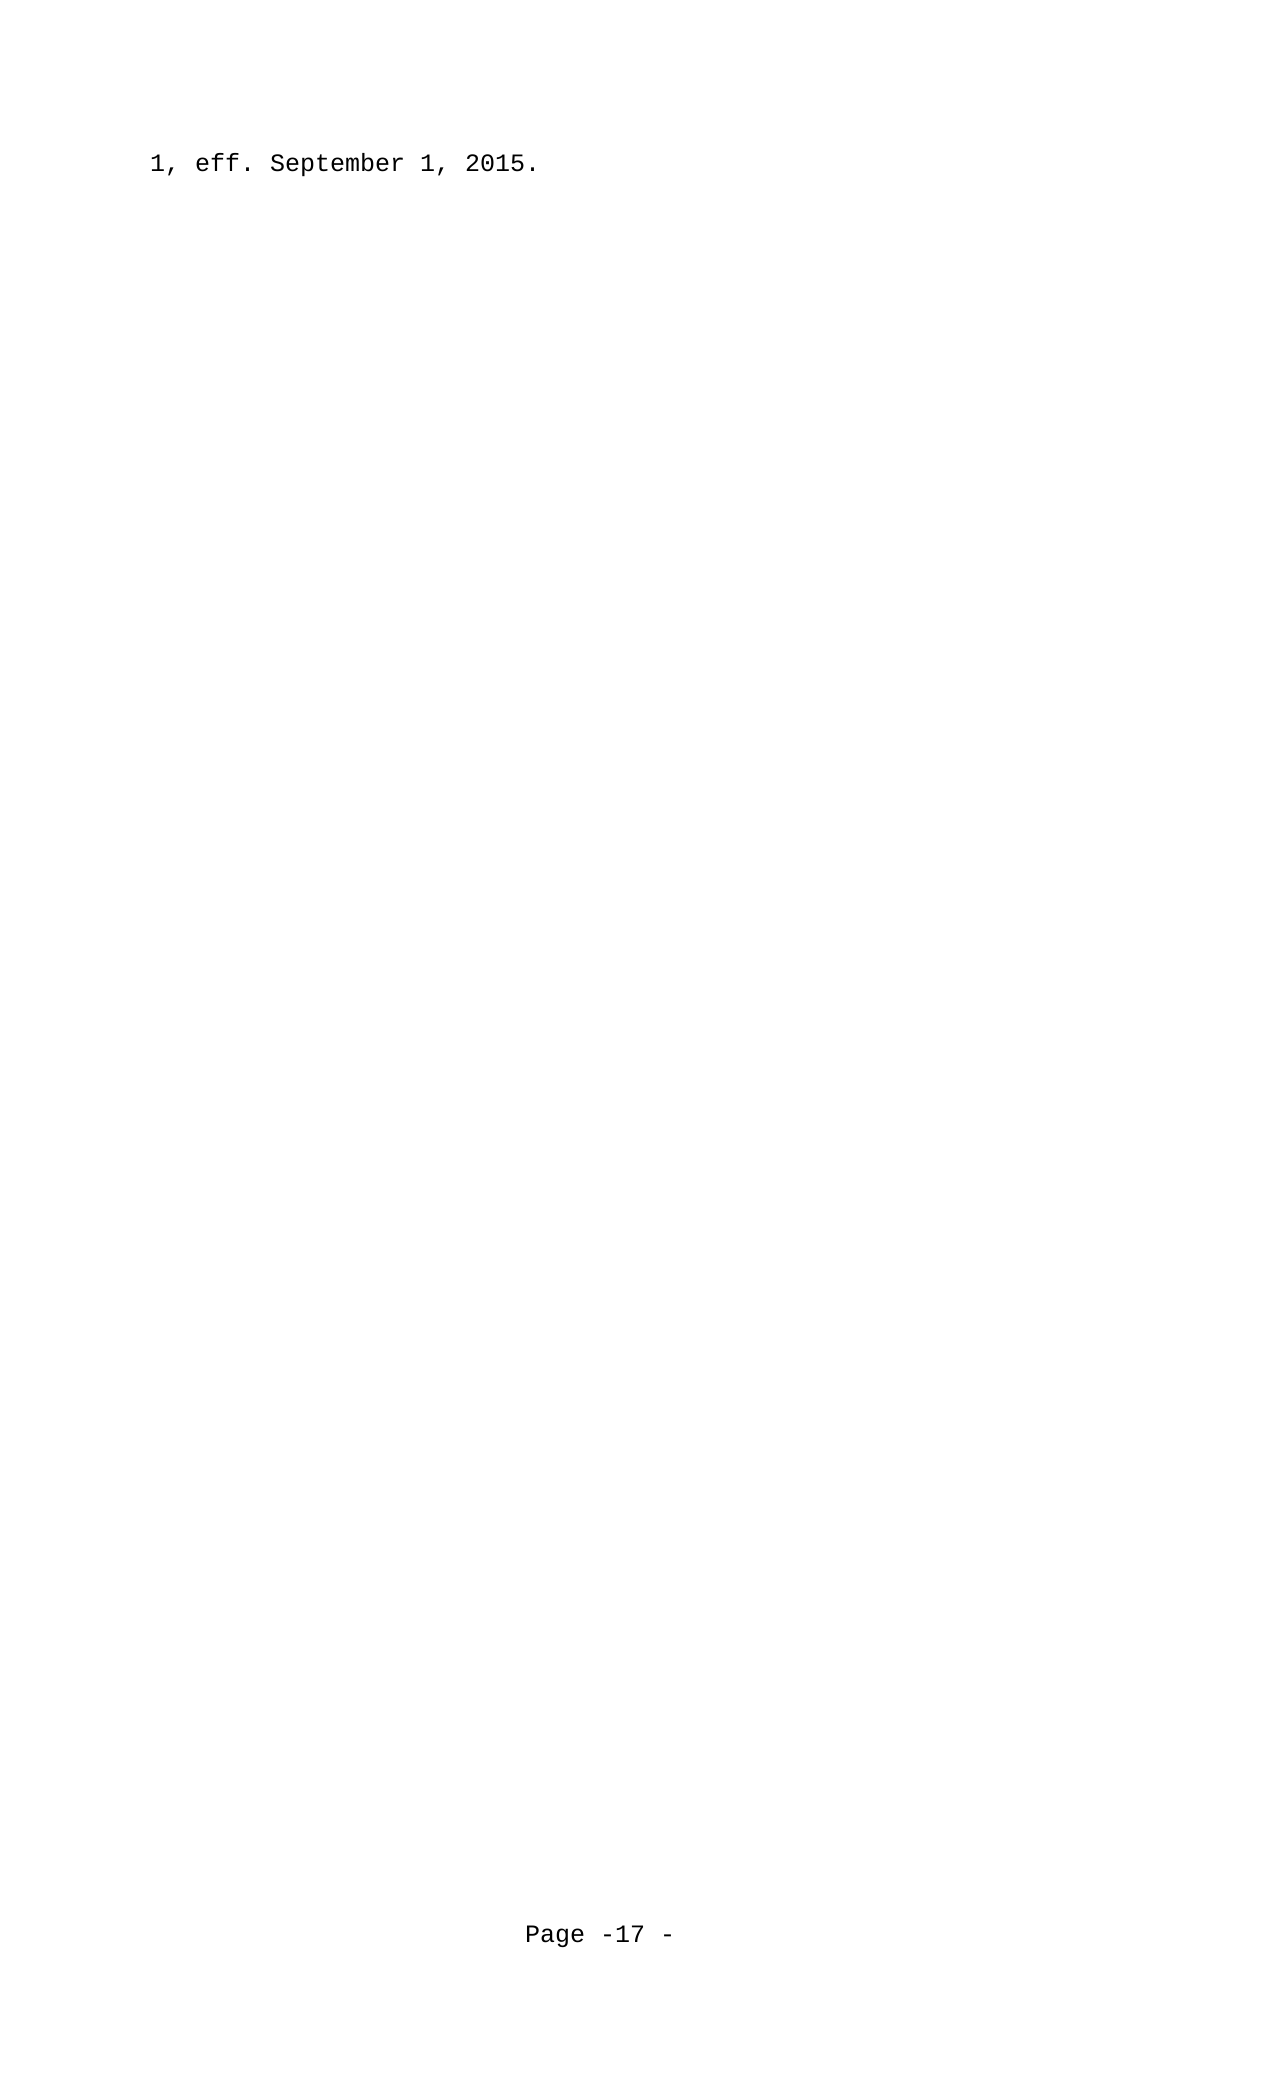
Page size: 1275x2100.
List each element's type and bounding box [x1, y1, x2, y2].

text [150, 150, 1125, 178]
